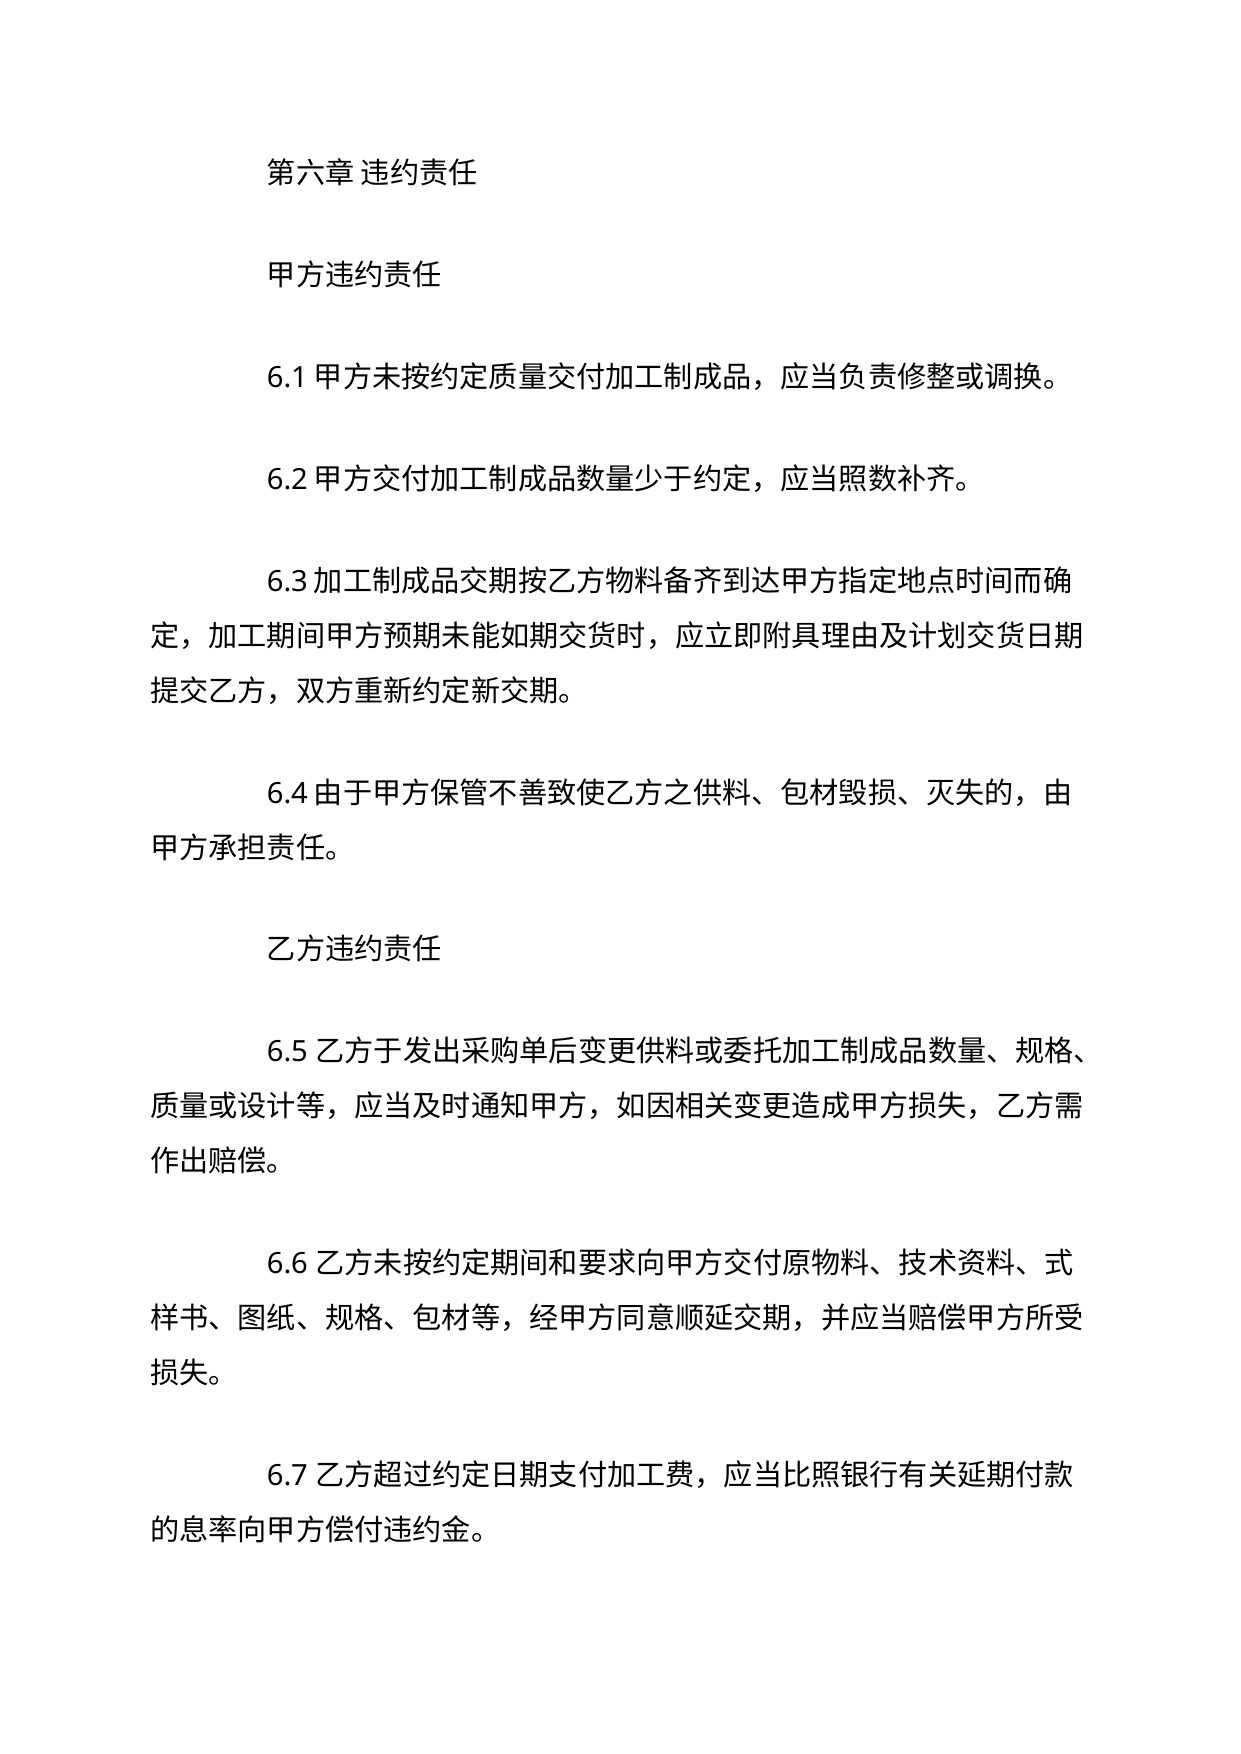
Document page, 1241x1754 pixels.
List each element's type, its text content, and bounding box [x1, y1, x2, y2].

text 6.3加工制成品交期按乙方物料备齐到达甲方指定地点时间而确定，加工期间甲方预期未能如期交货时，应立即附具理由及计划交货日期提交乙方，双方重新约定新交期。 [150, 557, 1090, 710]
text 6.1甲方未按约定质量交付加工制成品，应当负责修整或调换。 [150, 353, 1090, 396]
text 6.4由于甲方保管不善致使乙方之供料、包材毁损、灭失的，由甲方承担责任。 [150, 769, 1090, 866]
text 第六章 违约责任 [150, 150, 1090, 192]
text 甲方违约责任 [150, 252, 1090, 294]
text 乙方违约责任 [150, 926, 1090, 968]
text 6.2甲方交付加工制成品数量少于约定，应当照数补齐。 [150, 456, 1090, 498]
text 6.6 乙方未按约定期间和要求向甲方交付原物料、技术资料、式样书、图纸、规格、包材等，经甲方同意顺延交期，并应当赔偿甲方所受损失。 [150, 1239, 1090, 1392]
text 6.7 乙方超过约定日期支付加工费，应当比照银行有关延期付款的息率向甲方偿付违约金。 [150, 1451, 1090, 1548]
text 6.5 乙方于发出采购单后变更供料或委托加工制成品数量、规格、质量或设计等，应当及时通知甲方，如因相关变更造成甲方损失，乙方需作出赔偿。 [150, 1028, 1090, 1180]
